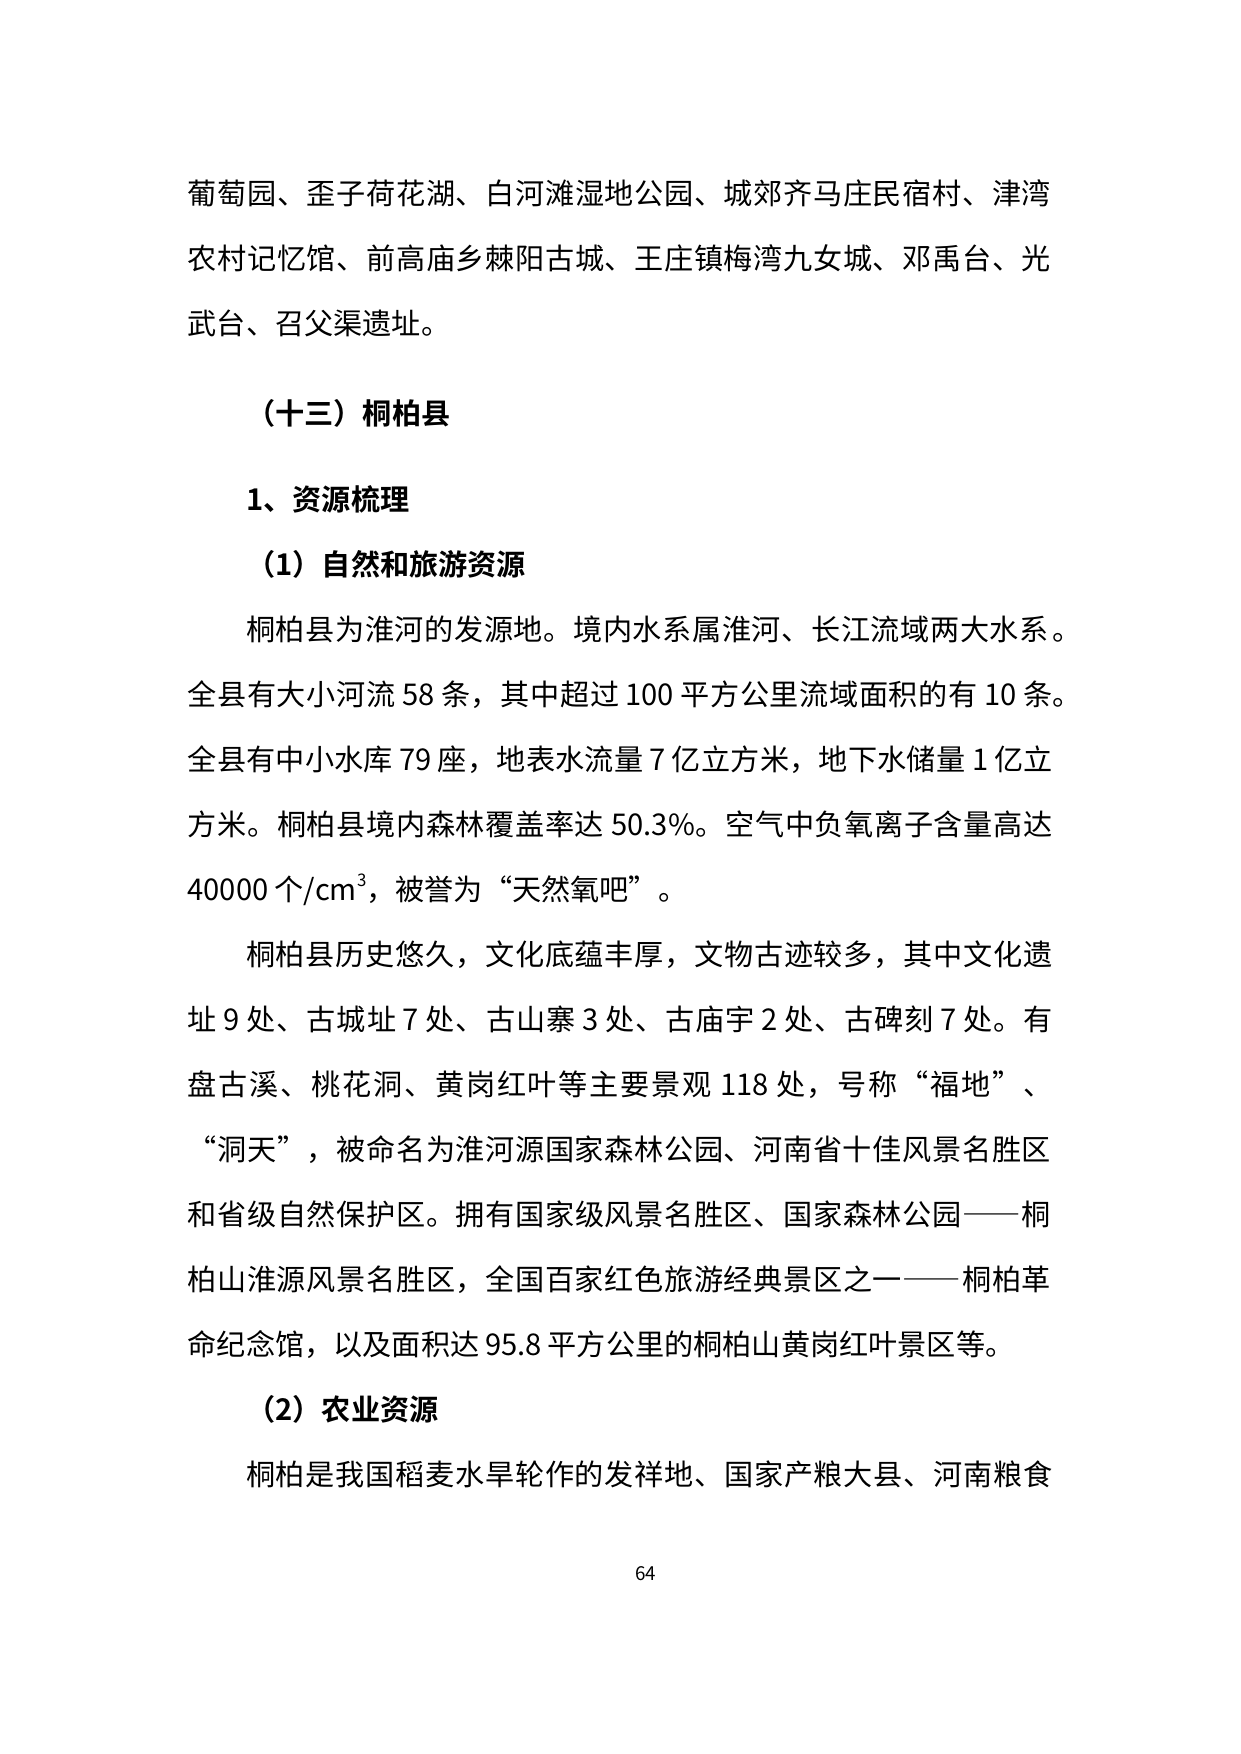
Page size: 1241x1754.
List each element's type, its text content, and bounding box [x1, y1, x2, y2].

text （2）农业资源 [187, 1376, 1053, 1441]
text 桐柏县为淮河的发源地。境内水系属淮河、长江流域两大水系。全县有大小河流58条，其中超过100平方公里流域面积的有10条。全县有中小水库79座，地表水流量7亿立方米，地下水储量1亿立方米。桐柏县境内森林覆盖率达50.3%。空气中负氧离子含量高达40000个/cm3，被誉为“天然氧吧”。 [187, 596, 1053, 921]
text 桐柏县历史悠久，文化底蕴丰厚，文物古迹较多，其中文化遗址9处、古城址7处、古山寨3处、古庙宇2处、古碑刻7处。有盘古溪、桃花洞、黄岗红叶等主要景观118处，号称“福地”、“洞天”，被命名为淮河源国家森林公园、河南省十佳风景名胜区和省级自然保护区。拥有国家级风景名胜区、国家森林公园——桐柏山淮源风景名胜区，全国百家红色旅游经典景区之一——桐柏革命纪念馆，以及面积达95.8平方公里的桐柏山黄岗红叶景区等。 [187, 921, 1053, 1376]
subtitle 1、资源梳理 [187, 466, 1053, 531]
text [187, 1441, 1053, 1506]
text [187, 159, 1053, 354]
subtitle （十三）桐柏县 [187, 379, 1053, 444]
text （1）自然和旅游资源 [187, 531, 1053, 596]
